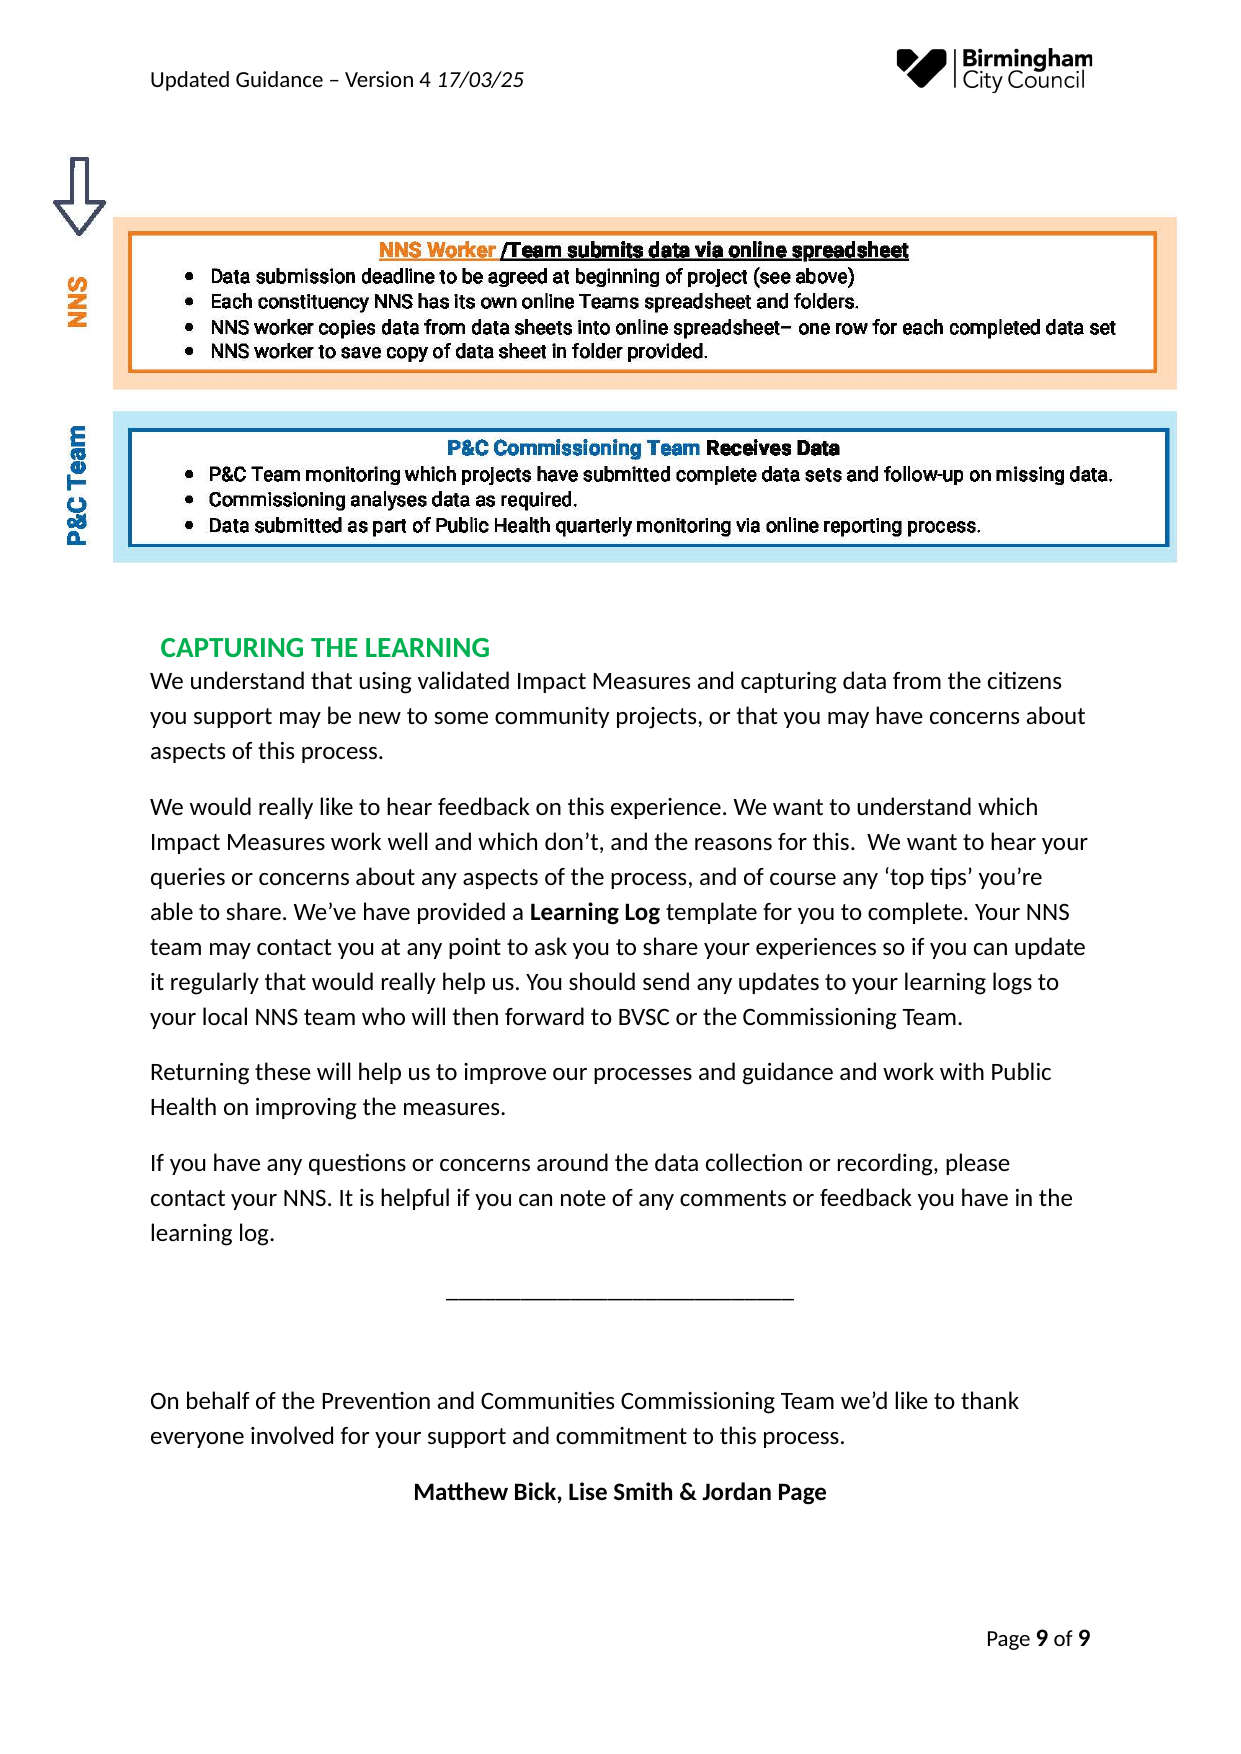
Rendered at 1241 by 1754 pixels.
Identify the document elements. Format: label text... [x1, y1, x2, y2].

text Matthew Bick, Lise Smith & Jordan Page [150, 1476, 1090, 1506]
text ____________________________ [150, 1273, 1090, 1304]
text We would really like to hear feedback on this experience. We want to understand which Impact Measures work well and which don’t, and the reasons for this. We want to hear your queries or concerns about any aspects of the process, and of course any ‘top tips’ you’re able to share. We’ve have provided a Learning Log template for you to complete. Your NNS team may contact you at any point to ask you to share your experiences so if you can update it regularly that would really help us. You should send any updates to your learning logs to your local NNS team who will then forward to BVSC or the Commissioning Team. [150, 791, 1090, 1031]
picture [896, 48, 1093, 93]
text We understand that using validated Impact Measures and capturing data from the citizens you support may be new to some community projects, or that you may have concerns about aspects of this process. [150, 665, 1090, 765]
text Returning these will help us to improve our processes and guidance and work with Public Health on improving the measures. [150, 1056, 1090, 1122]
subtitle CAPTURING THE LEARNING [160, 629, 1090, 665]
picture [49, 150, 1189, 569]
text On behalf of the Prevention and Communities Commissioning Team we’d like to thank everyone involved for your support and commitment to this process. [150, 1385, 1090, 1450]
text If you have any questions or concerns around the data collection or recording, please contact your NNS. It is helpful if you can note of any comments or feedback you have in the learning log. [150, 1147, 1090, 1248]
